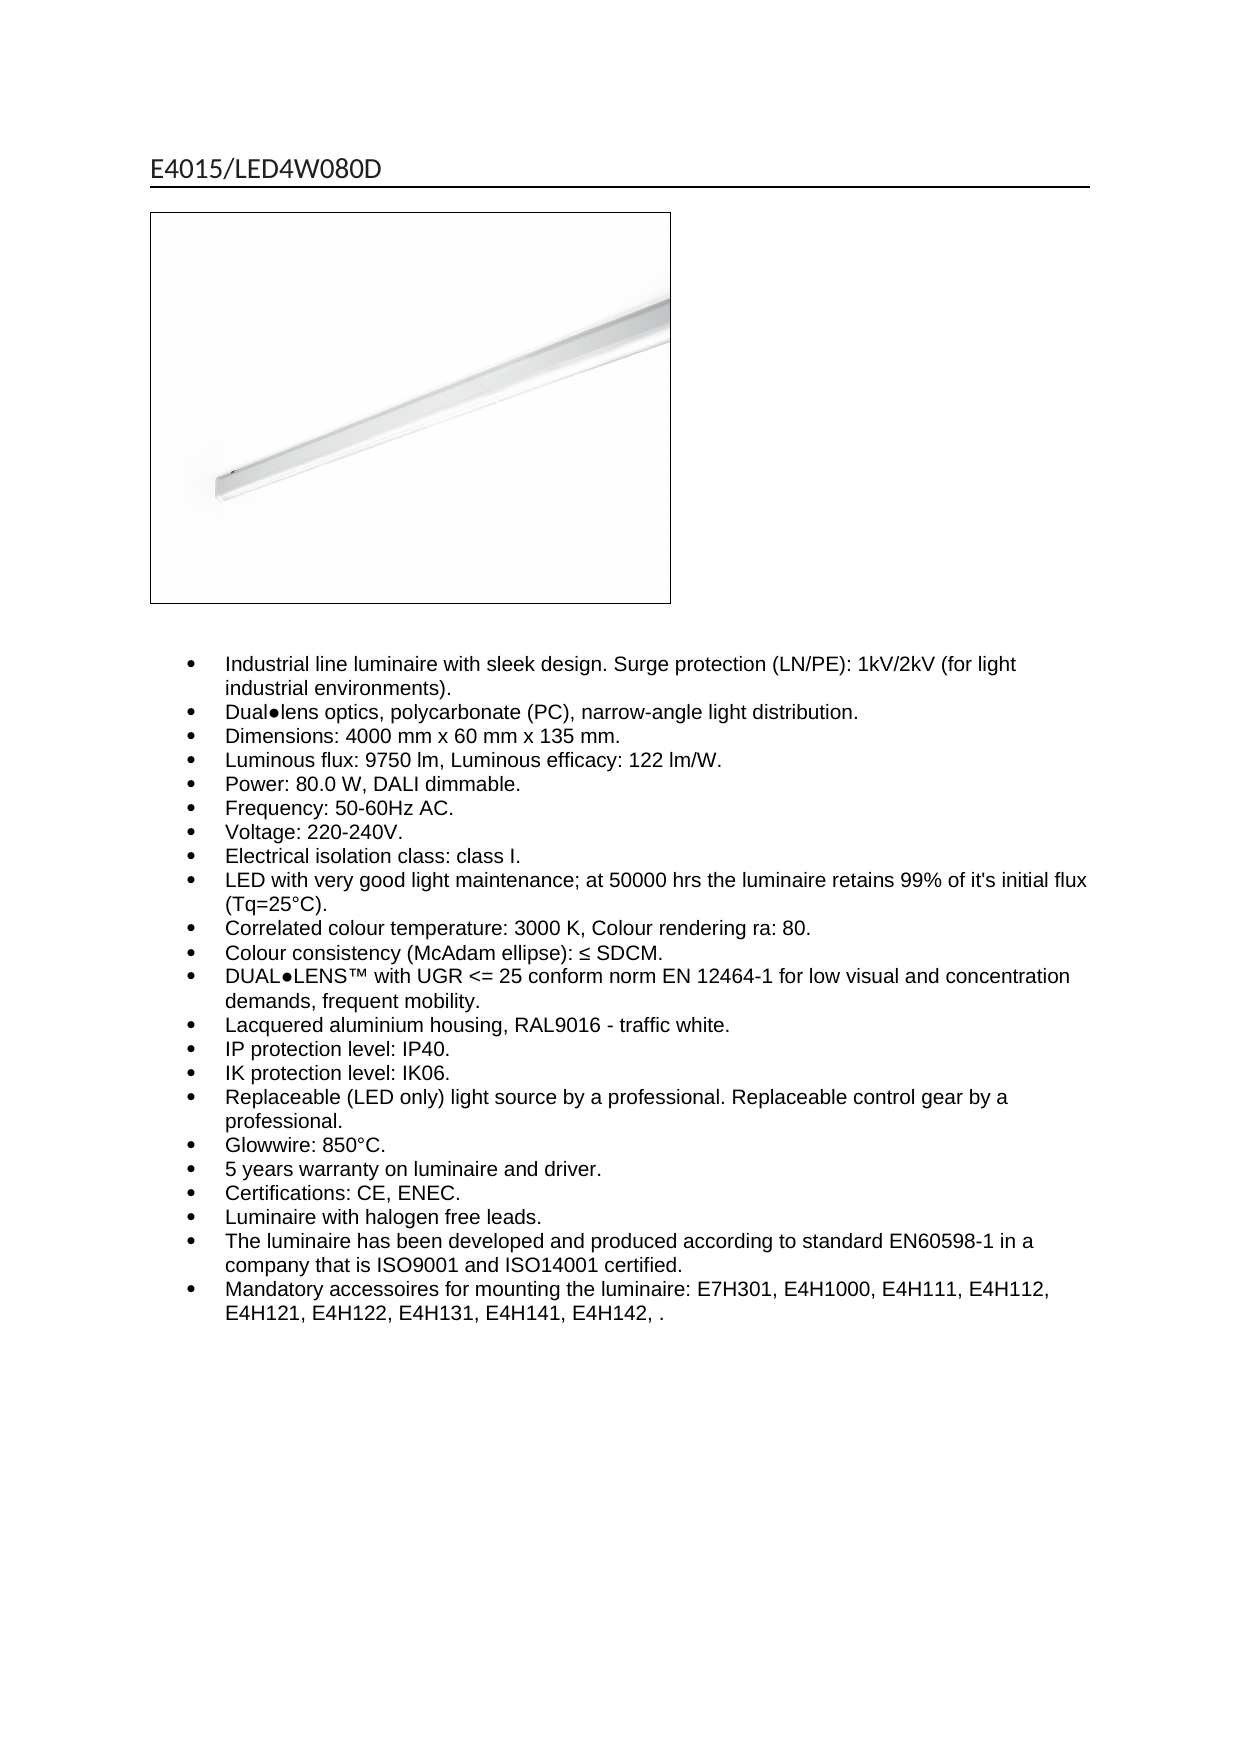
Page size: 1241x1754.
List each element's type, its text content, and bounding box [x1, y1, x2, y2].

list Power: 80.0 W, DALI dimmable. [187, 772, 1090, 796]
list Colour consistency (McAdam ellipse): ≤ SDCM. [187, 940, 1090, 964]
list IK protection level: IK06. [187, 1061, 1090, 1084]
list DUAL●LENS™ with UGR <= 25 conform norm EN 12464-1 for low visual and concentration demands, frequent mobility. [187, 964, 1090, 1012]
list Dimensions: 4000 mm x 60 mm x 135 mm. [187, 724, 1090, 748]
list Dual●lens optics, polycarbonate (PC), narrow-angle light distribution. [187, 700, 1090, 724]
list Voltage: 220-240V. [187, 820, 1090, 844]
list Replaceable (LED only) light source by a professional. Replaceable control gear by a professional. [187, 1084, 1090, 1133]
picture [151, 213, 670, 603]
list 5 years warranty on luminaire and driver. [187, 1157, 1090, 1181]
list Correlated colour temperature: 3000 K, Colour rendering ra: 80. [187, 916, 1090, 940]
list The luminaire has been developed and produced according to standard EN60598-1 in a company that is ISO9001 and ISO14001 certified. [187, 1229, 1090, 1277]
list IP protection level: IP40. [187, 1036, 1090, 1061]
text E4015/LED4W080D [150, 150, 1090, 186]
list Luminaire with halogen free leads. [187, 1205, 1090, 1229]
list Mandatory accessoires for mounting the luminaire: E7H301, E4H1000, E4H111, E4H112, E4H121, E4H122, E4H131, E4H141, E4H142, . [187, 1277, 1090, 1325]
list Electrical isolation class: class I. [187, 844, 1090, 868]
list Lacquered aluminium housing, RAL9016 - traffic white. [187, 1012, 1090, 1036]
list Frequency: 50-60Hz AC. [187, 796, 1090, 820]
list Glowwire: 850°C. [187, 1133, 1090, 1157]
list Certifications: CE, ENEC. [187, 1181, 1090, 1205]
list Industrial line luminaire with sleek design. Surge protection (LN/PE): 1kV/2kV (for light industrial environments). [187, 652, 1090, 700]
list LED with very good light maintenance; at 50000 hrs the luminaire retains 99% of it's initial flux (Tq=25°C). [187, 868, 1090, 916]
list Luminous flux: 9750 lm, Luminous efficacy: 122 lm/W. [187, 748, 1090, 772]
